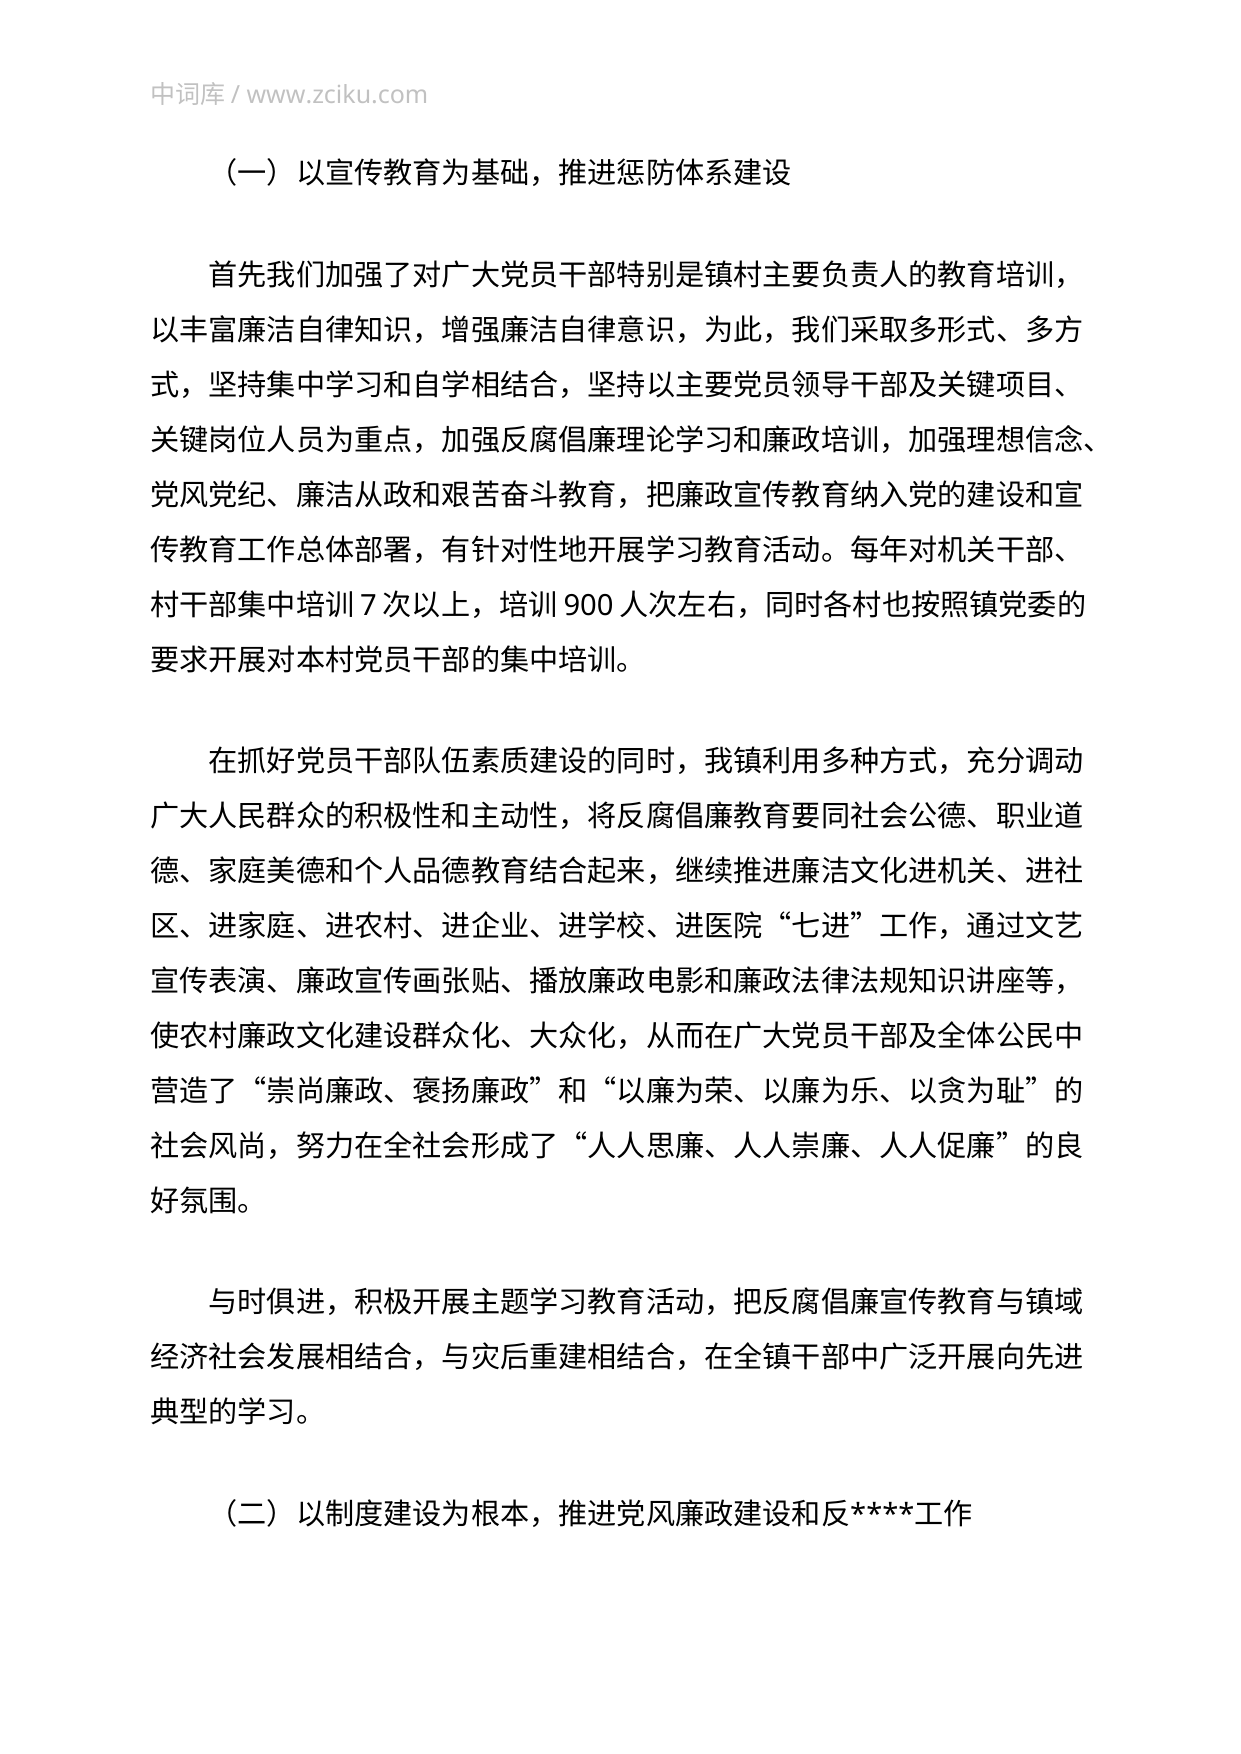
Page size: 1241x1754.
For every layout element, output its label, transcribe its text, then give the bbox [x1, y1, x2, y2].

text 首先我们加强了对广大党员干部特别是镇村主要负责人的教育培训，以丰富廉洁自律知识，增强廉洁自律意识，为此，我们采取多形式、多方式，坚持集中学习和自学相结合，坚持以主要党员领导干部及关键项目、关键岗位人员为重点，加强反腐倡廉理论学习和廉政培训，加强理想信念、党风党纪、廉洁从政和艰苦奋斗教育，把廉政宣传教育纳入党的建设和宣传教育工作总体部署，有针对性地开展学习教育活动。每年对机关干部、村干部集中培训7次以上，培训900人次左右，同时各村也按照镇党委的要求开展对本村党员干部的集中培训。 [150, 252, 1090, 678]
text （一）以宣传教育为基础，推进惩防体系建设 [150, 150, 1090, 192]
text 与时俱进，积极开展主题学习教育活动，把反腐倡廉宣传教育与镇域经济社会发展相结合，与灾后重建相结合，在全镇干部中广泛开展向先进典型的学习。 [150, 1279, 1090, 1431]
text （二）以制度建设为根本，推进党风廉政建设和反****工作 [150, 1490, 1090, 1533]
text 在抓好党员干部队伍素质建设的同时，我镇利用多种方式，充分调动广大人民群众的积极性和主动性，将反腐倡廉教育要同社会公德、职业道德、家庭美德和个人品德教育结合起来，继续推进廉洁文化进机关、进社区、进家庭、进农村、进企业、进学校、进医院“七进”工作，通过文艺宣传表演、廉政宣传画张贴、播放廉政电影和廉政法律法规知识讲座等，使农村廉政文化建设群众化、大众化，从而在广大党员干部及全体公民中营造了“崇尚廉政、褒扬廉政”和“以廉为荣、以廉为乐、以贪为耻”的社会风尚，努力在全社会形成了“人人思廉、人人崇廉、人人促廉”的良好氛围。 [150, 738, 1090, 1219]
